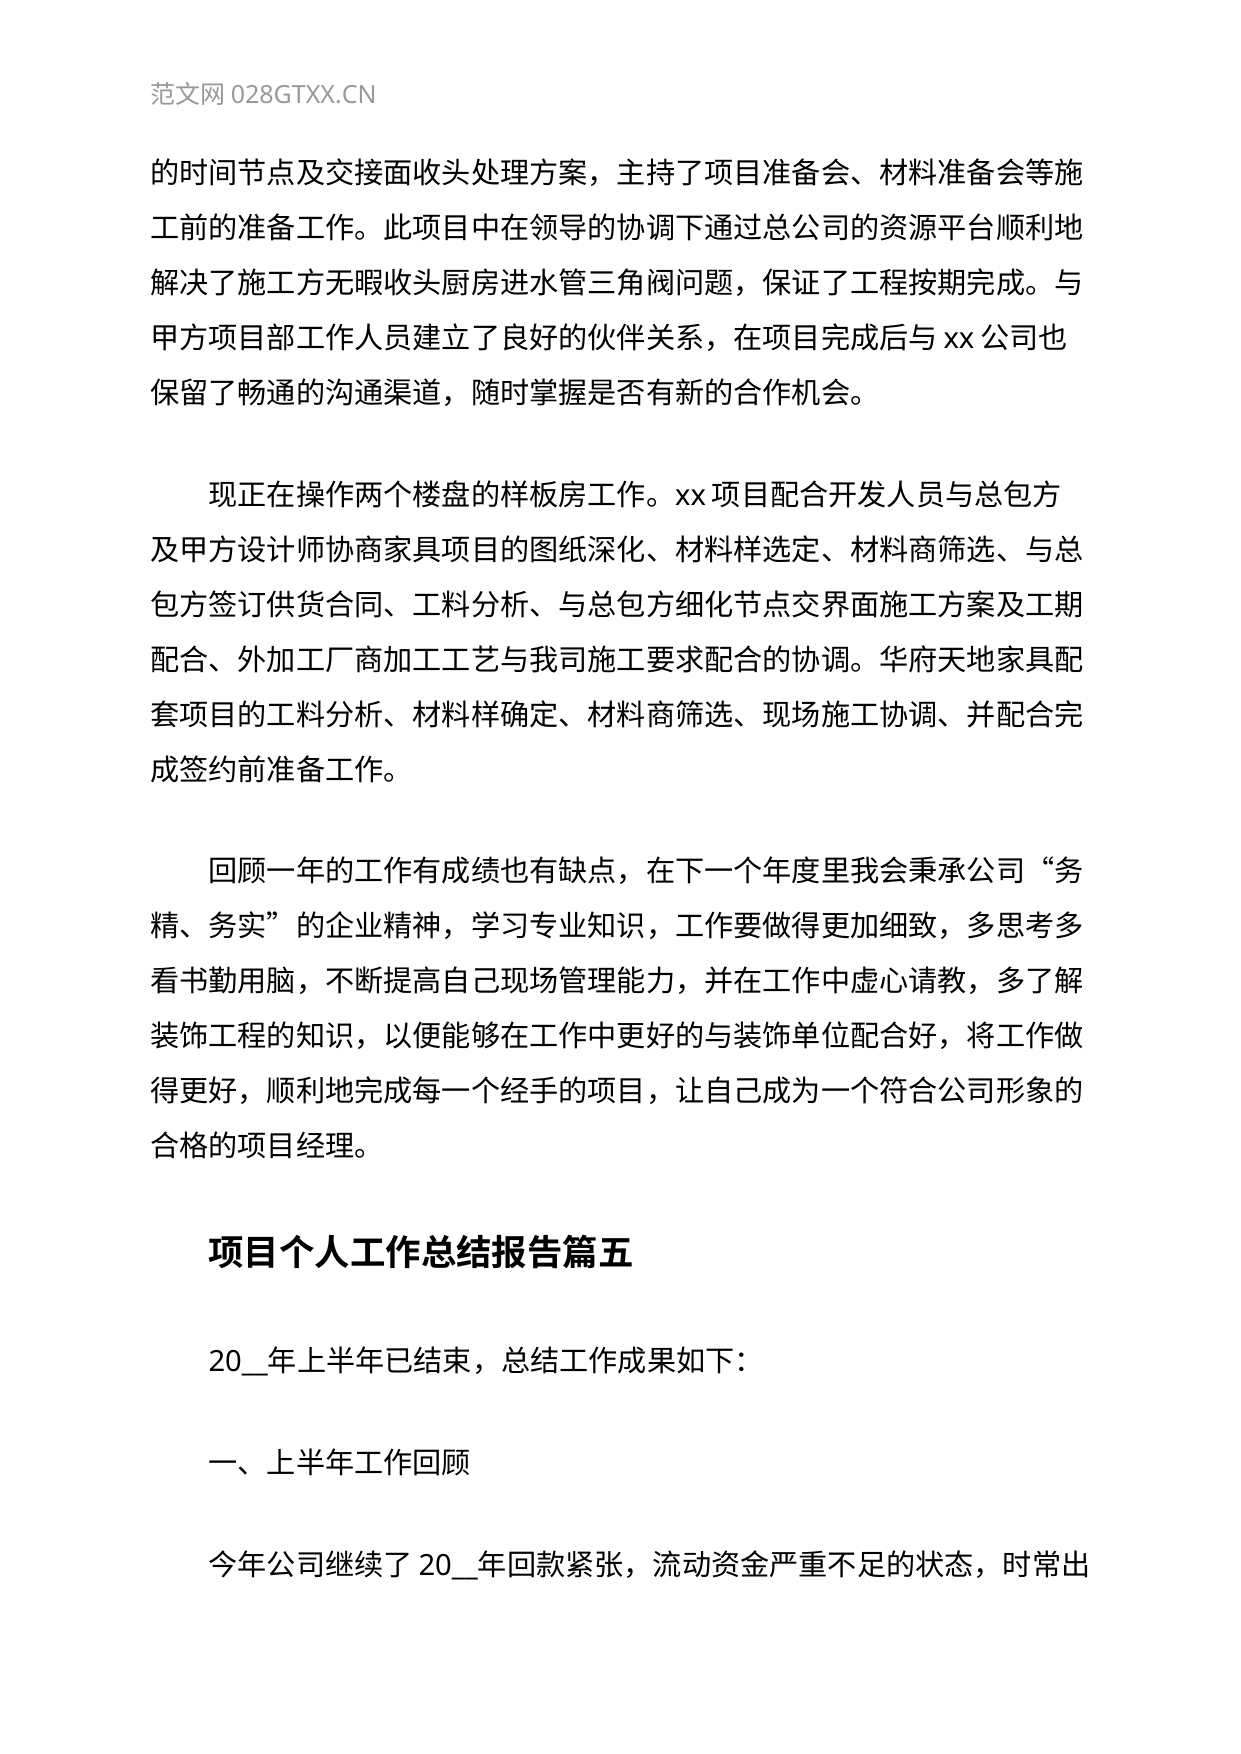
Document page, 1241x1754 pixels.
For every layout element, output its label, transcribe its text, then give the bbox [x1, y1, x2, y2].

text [150, 1541, 1090, 1584]
text 回顾一年的工作有成绩也有缺点，在下一个年度里我会秉承公司“务精、务实”的企业精神，学习专业知识，工作要做得更加细致，多思考多看书勤用脑，不断提高自己现场管理能力，并在工作中虚心请教，多了解装饰工程的知识，以便能够在工作中更好的与装饰单位配合好，将工作做得更好，顺利地完成每一个经手的项目，让自己成为一个符合公司形象的合格的项目经理。 [150, 848, 1090, 1164]
text 现正在操作两个楼盘的样板房工作。xx项目配合开发人员与总包方及甲方设计师协商家具项目的图纸深化、材料样选定、材料商筛选、与总包方签订供货合同、工料分析、与总包方细化节点交界面施工方案及工期配合、外加工厂商加工工艺与我司施工要求配合的协调。华府天地家具配套项目的工料分析、材料样确定、材料商筛选、现场施工协调、并配合完成签约前准备工作。 [150, 471, 1090, 788]
text 20__年上半年已结束，总结工作成果如下： [150, 1337, 1090, 1380]
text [150, 150, 1090, 412]
text 一、上半年工作回顾 [150, 1439, 1090, 1482]
text 项目个人工作总结报告篇五 [150, 1224, 1090, 1275]
